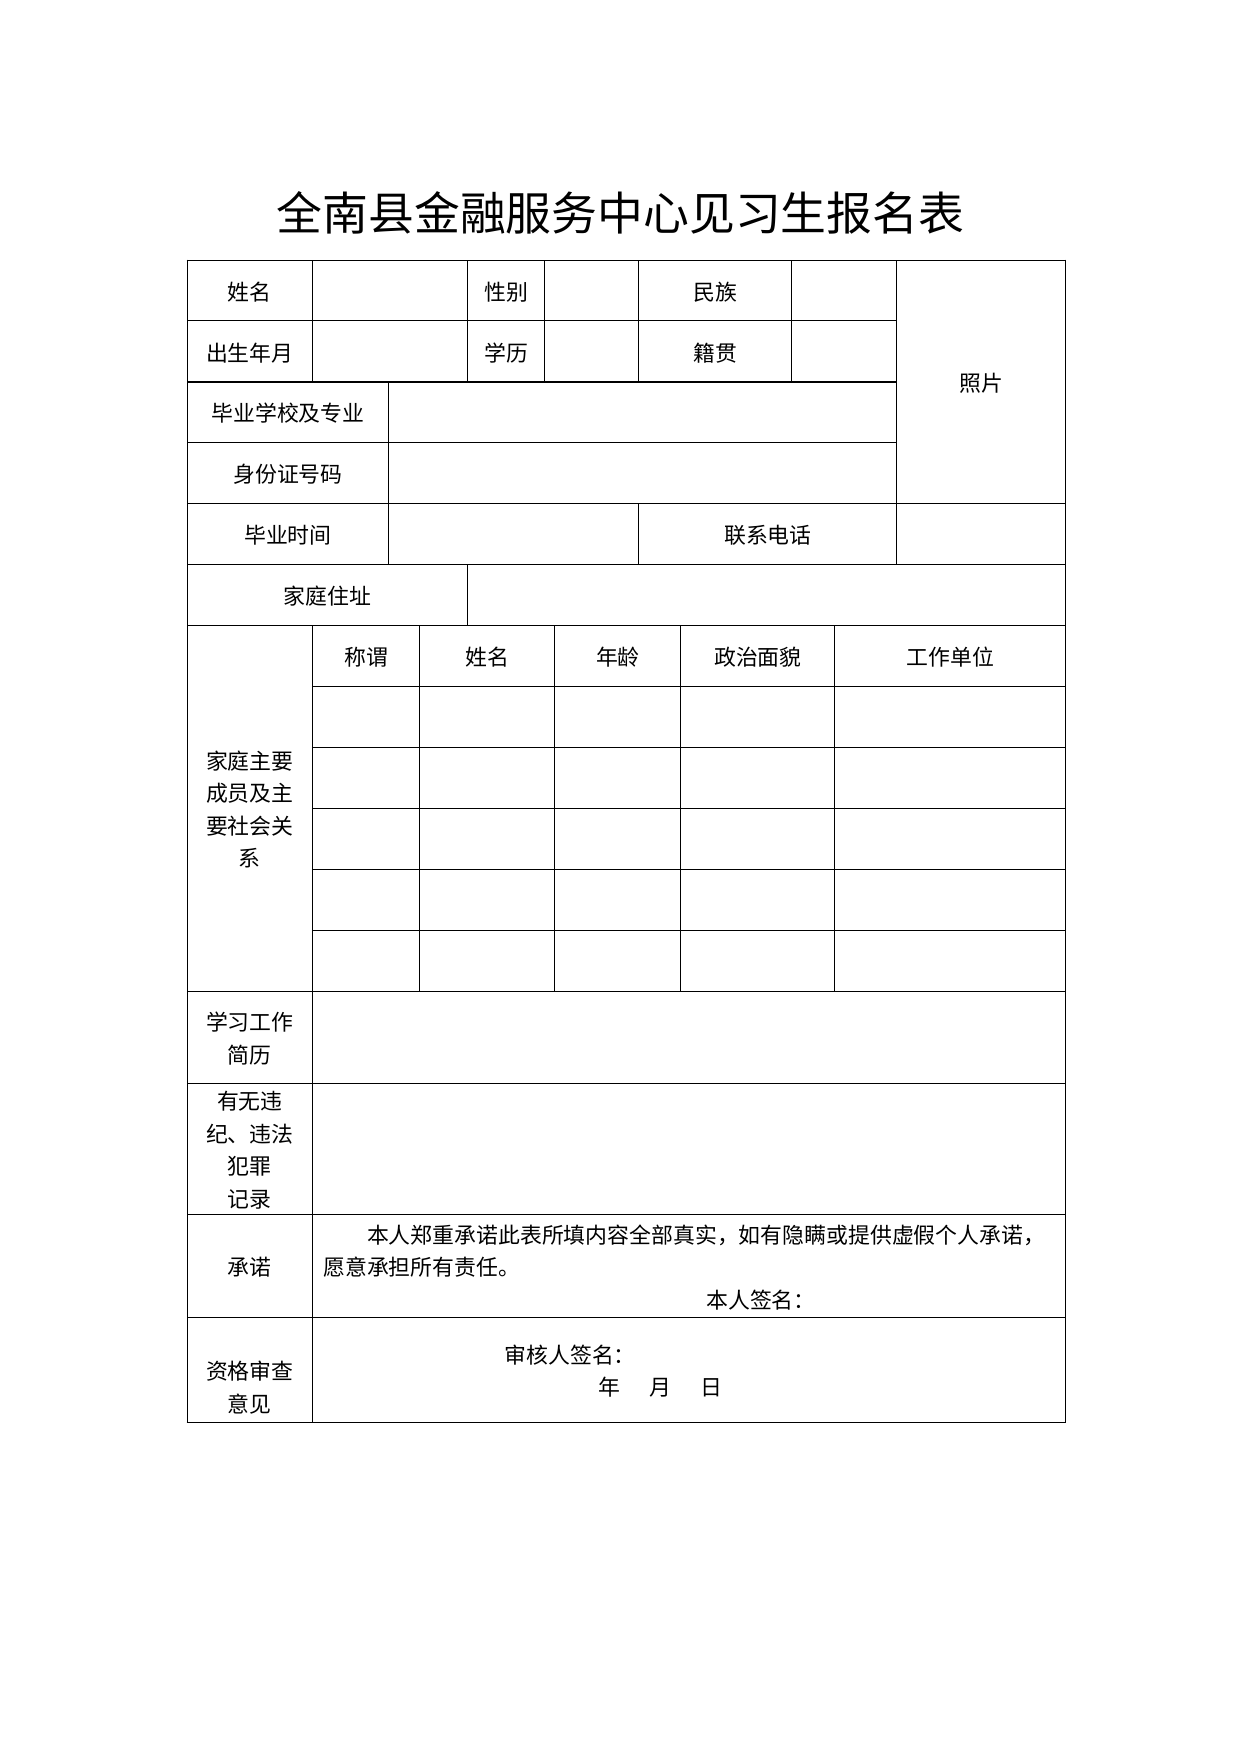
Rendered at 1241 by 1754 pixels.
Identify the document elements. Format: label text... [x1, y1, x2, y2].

table_cell 工作单位 [835, 626, 1065, 686]
table_cell [681, 931, 834, 991]
table_cell [792, 321, 896, 381]
table_cell [835, 931, 1065, 991]
table_cell [420, 931, 554, 991]
table_cell [313, 687, 419, 747]
table_cell [555, 870, 680, 930]
table_cell [897, 504, 1065, 564]
table_cell [389, 443, 896, 503]
table_cell 出生年月 [188, 321, 312, 381]
table_cell [420, 809, 554, 869]
table_cell 家庭主要成员及主要社会关系 [188, 626, 312, 991]
table_cell 联系电话 [639, 504, 896, 564]
table_cell 身份证号码 [188, 443, 388, 503]
table_cell 毕业时间 [188, 504, 388, 564]
table_cell [681, 809, 834, 869]
table_header [792, 261, 896, 320]
table_cell 学历 [468, 321, 544, 381]
table_cell [835, 870, 1065, 930]
table_cell [420, 748, 554, 808]
table_cell 毕业学校及专业 [188, 383, 388, 442]
table_cell 有无违纪、违法犯罪 记录 [188, 1084, 312, 1214]
table_cell 资格审查 意见 [188, 1318, 312, 1422]
table_cell 年龄 [555, 626, 680, 686]
table_cell 姓名 [420, 626, 554, 686]
table_cell 学习工作 简历 [188, 992, 312, 1083]
table_cell [555, 687, 680, 747]
table_cell [420, 870, 554, 930]
table_cell [681, 748, 834, 808]
table_cell [545, 321, 638, 381]
table_cell [313, 1084, 1065, 1214]
table_cell [468, 565, 1065, 625]
table_cell [555, 748, 680, 808]
table_header 性别 [468, 261, 544, 320]
table_header 照片 [897, 261, 1065, 503]
text 全南县金融服务中心见习生报名表 [187, 162, 1053, 259]
table_header 民族 [639, 261, 791, 320]
table_cell [389, 504, 638, 564]
table_cell 家庭住址 [188, 565, 467, 625]
table_cell [835, 748, 1065, 808]
table_cell [555, 809, 680, 869]
table_cell [313, 321, 467, 381]
table_cell 本人郑重承诺此表所填内容全部真实，如有隐瞒或提供虚假个人承诺，愿意承担所有责任。 本人签名： [313, 1215, 1065, 1317]
table_header [313, 261, 467, 320]
table_header [545, 261, 638, 320]
table_cell 称谓 [313, 626, 419, 686]
table_cell 籍贯 [639, 321, 791, 381]
table_cell [555, 931, 680, 991]
table_cell [681, 870, 834, 930]
table_cell [313, 748, 419, 808]
table_cell [313, 992, 1065, 1083]
table_cell [313, 870, 419, 930]
table_cell [420, 687, 554, 747]
table_header 姓名 [188, 261, 312, 320]
table_cell [313, 931, 419, 991]
table_cell [389, 383, 896, 442]
table_cell 政治面貌 [681, 626, 834, 686]
table_cell [681, 687, 834, 747]
table_cell 承诺 [188, 1215, 312, 1317]
table_cell [835, 809, 1065, 869]
table_cell [835, 687, 1065, 747]
table_cell 审核人签名： 年 月 日 [313, 1318, 1065, 1422]
table_cell [313, 809, 419, 869]
